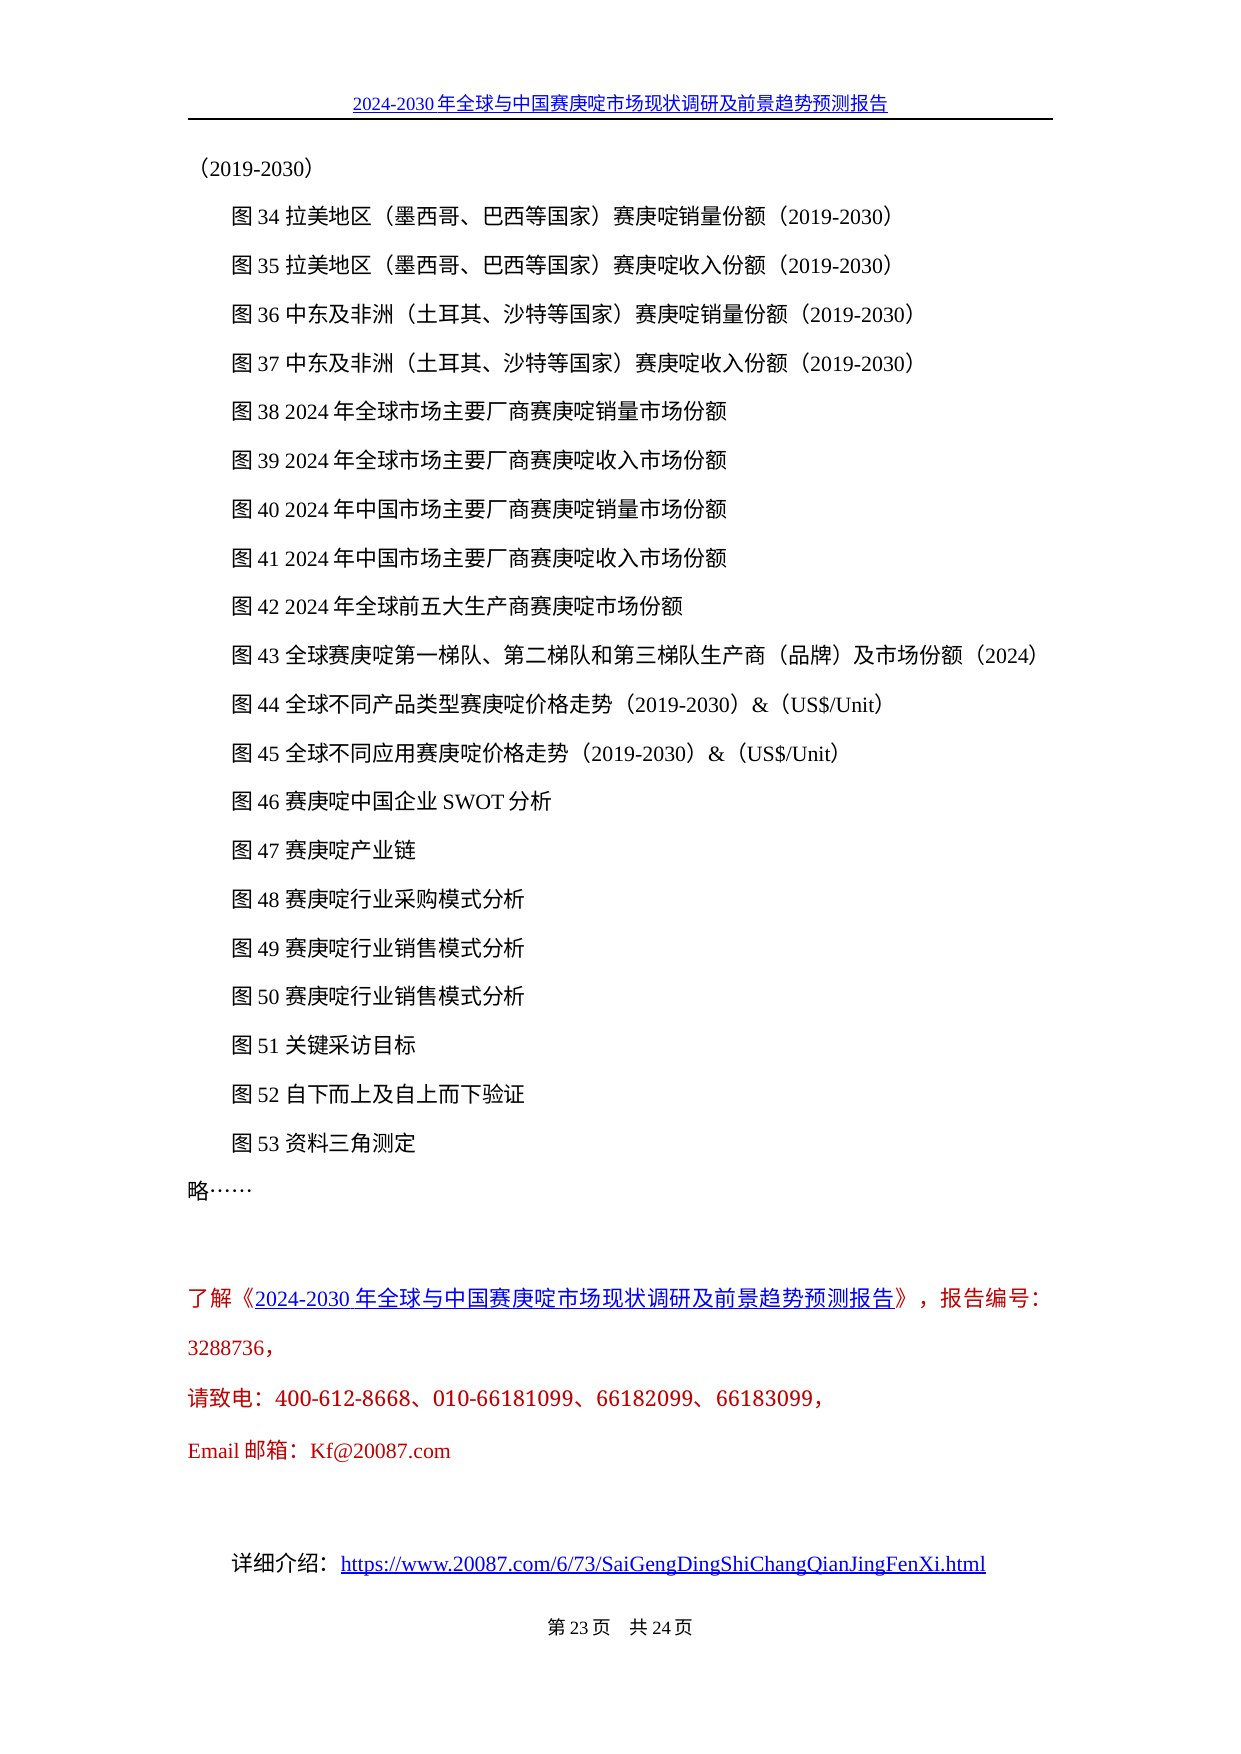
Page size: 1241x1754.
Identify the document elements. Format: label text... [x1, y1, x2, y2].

text 详细介绍：https://www.20087.com/6/73/SaiGengDingShiChangQianJingFenXi.html [187, 1545, 1053, 1578]
text 请致电：400-612-8668、010-66181099、66182099、66183099， [187, 1381, 1053, 1413]
text 了解《2024-2030年全球与中国赛庚啶市场现状调研及前景趋势预测报告》，报告编号：3288736， [187, 1280, 1053, 1362]
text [187, 150, 1053, 1206]
text Email邮箱：Kf@20087.com [187, 1432, 1053, 1465]
